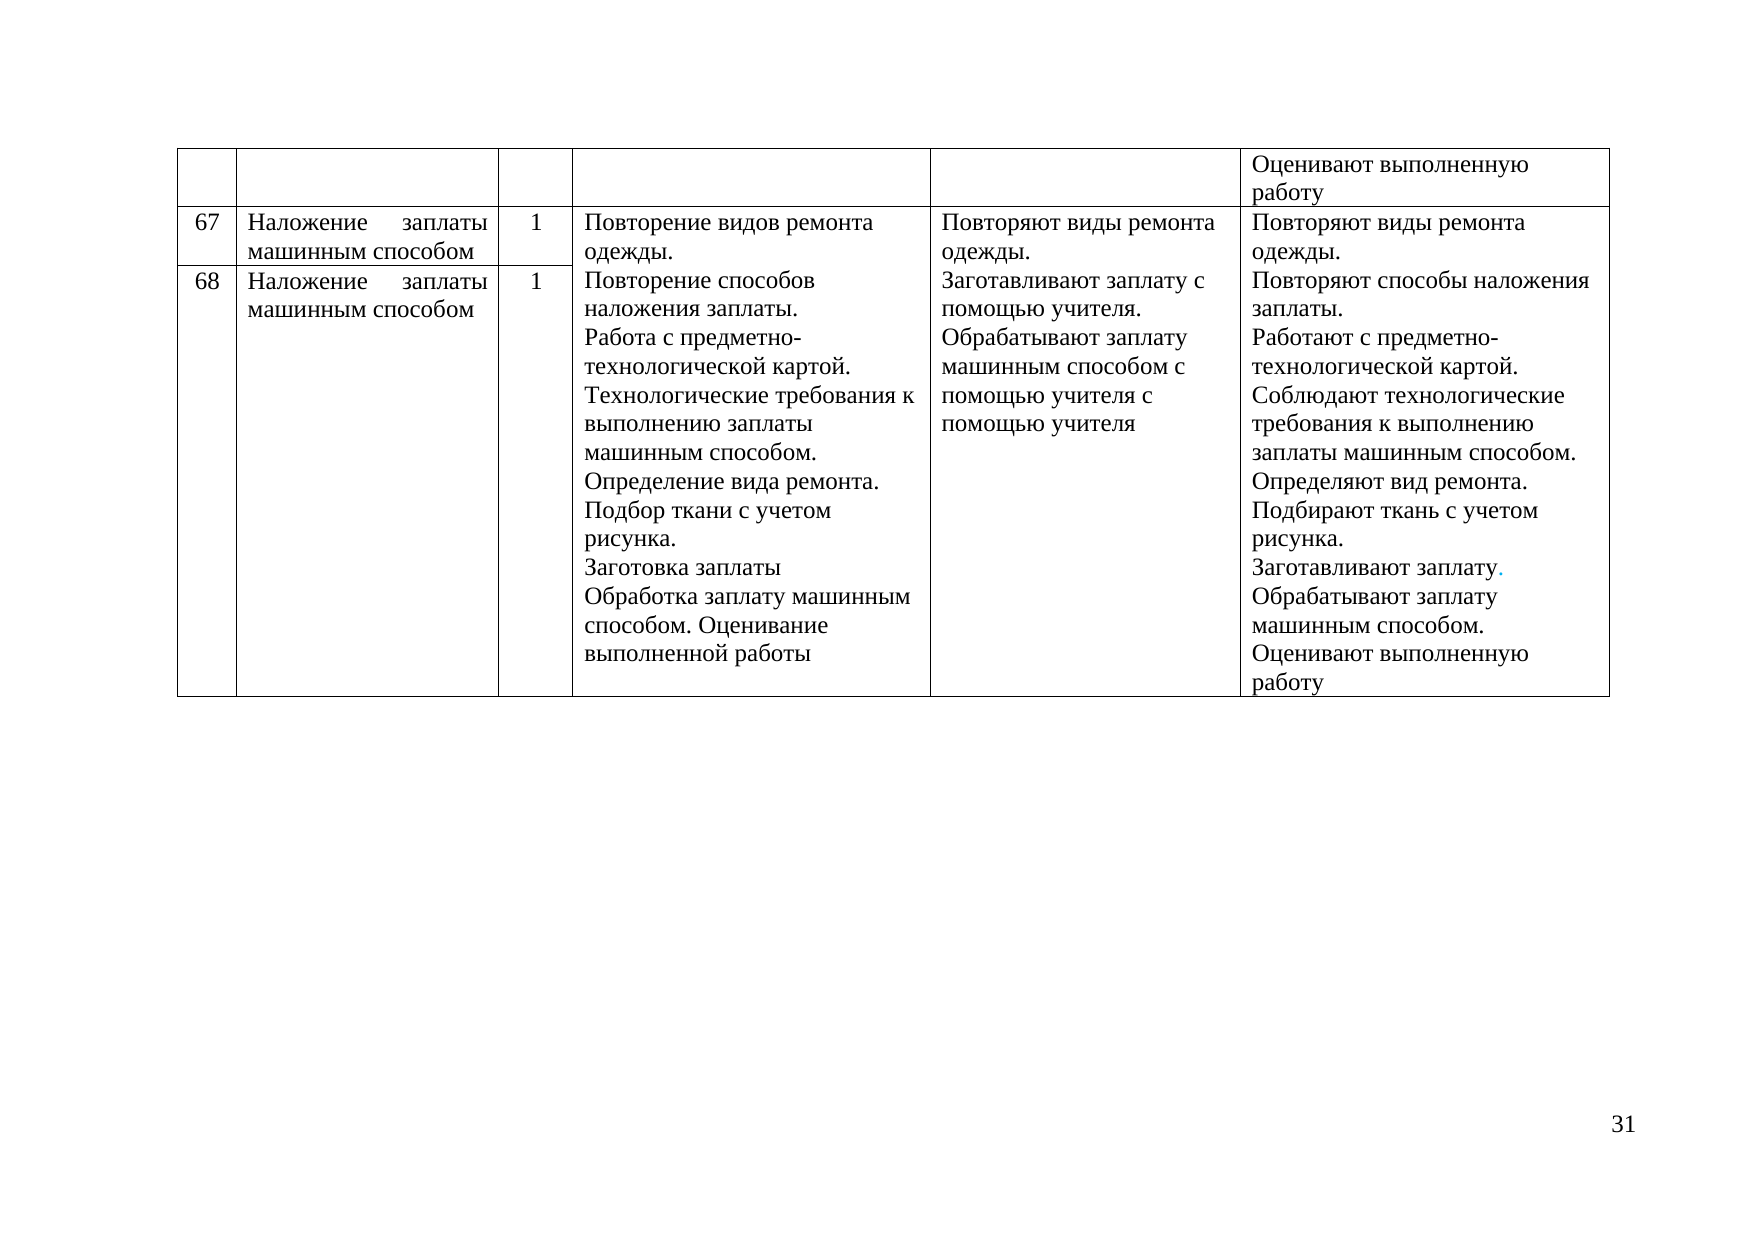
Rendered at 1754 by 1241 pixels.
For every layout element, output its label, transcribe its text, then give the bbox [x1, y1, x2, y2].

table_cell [237, 149, 498, 206]
table_cell 67 [178, 207, 236, 265]
table_cell 66 [178, 149, 236, 206]
table_cell Повторение видов ремонта одежды. Повторение способов наложения заплаты. Работа с предметно-технологической картой. Технологические требования к выполнению заплаты машинным способом. Определение вида ремонта. Подбор ткани с учетом рисунка. Заготовка заплаты Обработка заплату машинным способом. Оценивание выполненной работы [573, 207, 930, 696]
table_cell Повторяют виды ремонта одежды. Заготавливают заплату с помощью учителя. Обрабатывают заплату машинным способом с помощью учителя с помощью учителя [931, 207, 1240, 696]
table_cell 1 [499, 149, 572, 206]
table_cell Повторяют виды ремонта одежды. Повторяют способы наложения заплаты. Работают с предметно-технологической картой. Соблюдают технологические требования к выполнению заплаты машинным способом. Определяют вид ремонта. Подбирают ткань с учетом рисунка. Заготавливают заплату. Обрабатывают заплату машинным способом. Оценивают выполненную работу [1241, 207, 1609, 696]
table_cell Наложение заплаты машинным способом [237, 207, 498, 265]
table_cell Наложение заплаты машинным способом [237, 266, 498, 696]
table_cell 1 [499, 266, 572, 696]
table_cell 68 [178, 266, 236, 696]
table_cell 1 [499, 207, 572, 265]
